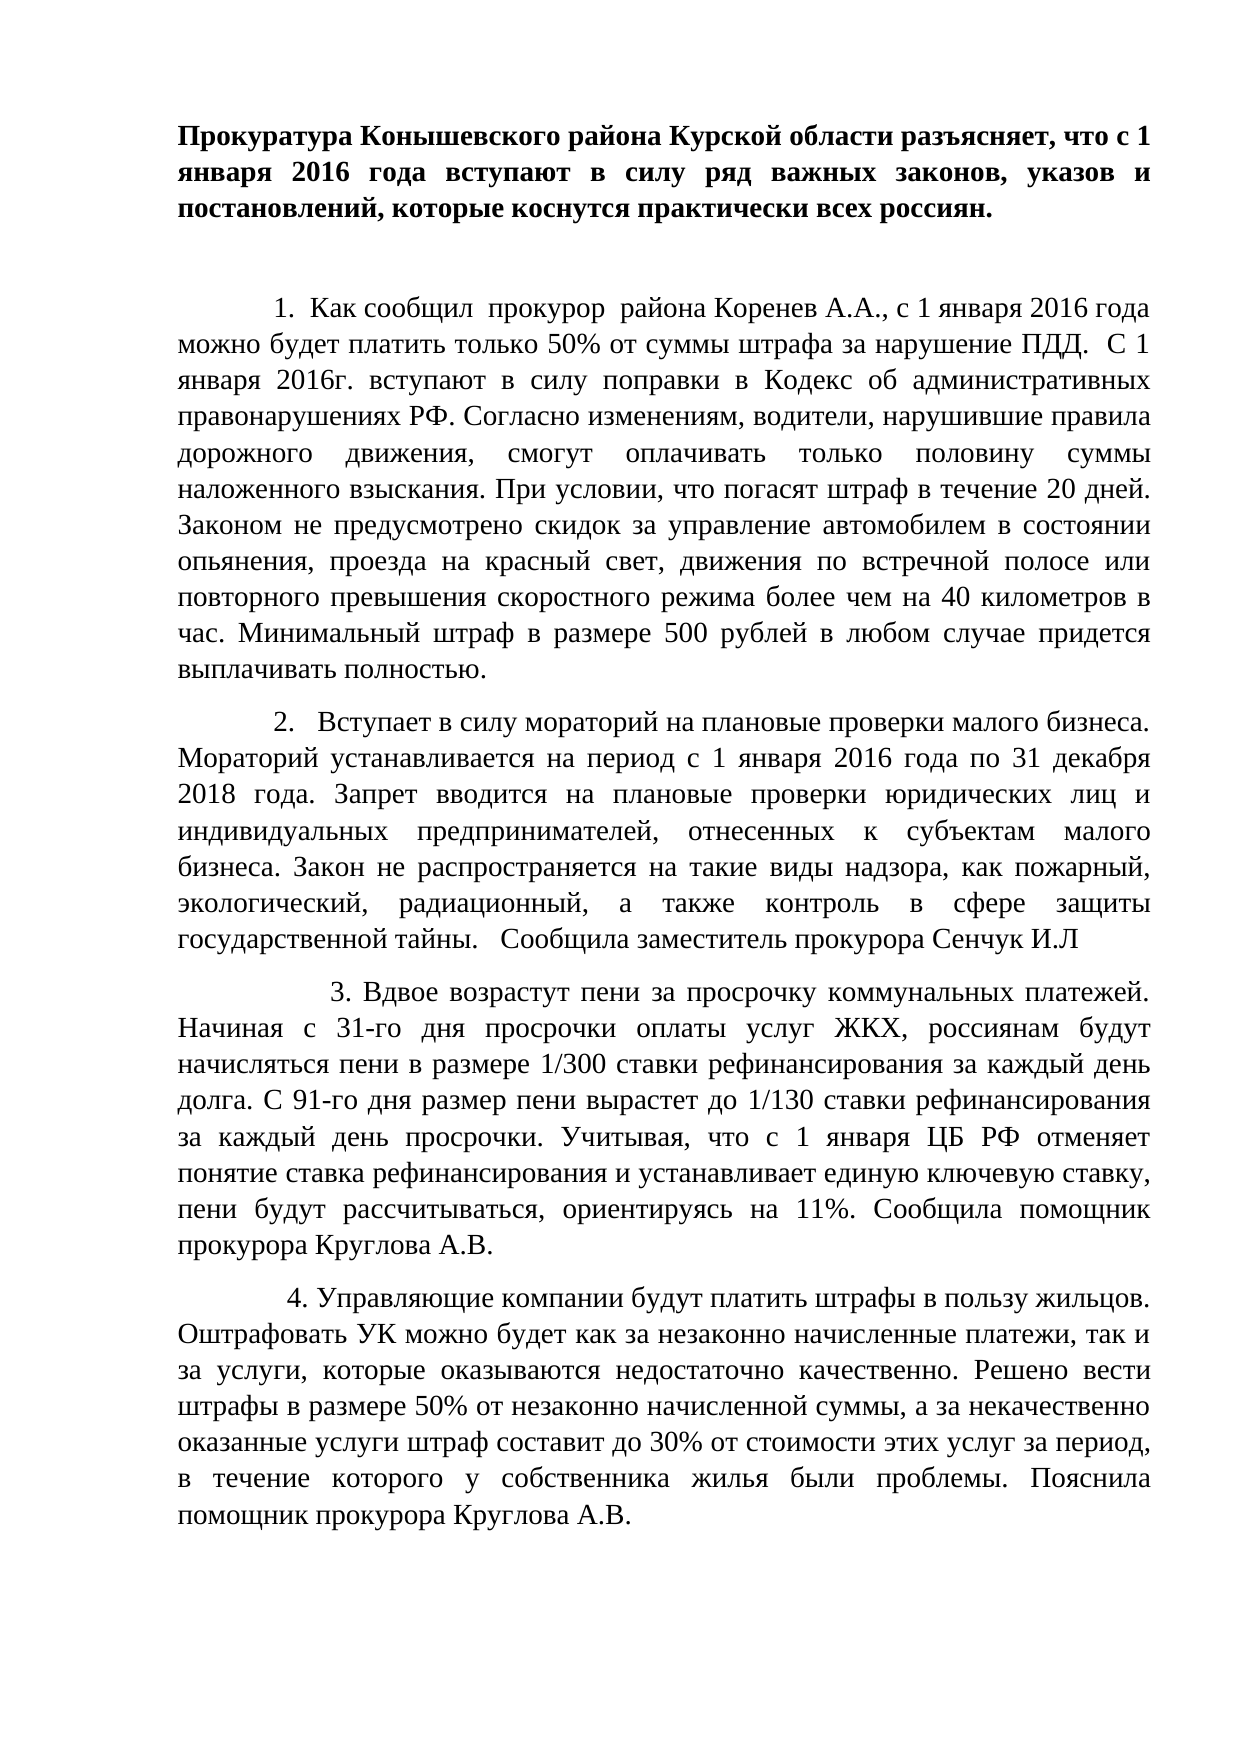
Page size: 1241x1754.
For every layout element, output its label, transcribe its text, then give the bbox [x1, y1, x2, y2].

text Прокуратура Конышевского района Курской области разъясняет, что с 1 января 2016 года вступают в силу ряд важных законов, указов и постановлений, которые коснутся практически всех россиян. [177, 118, 1152, 224]
text 1. Как сообщил прокурор района Коренев А.А., с 1 января 2016 года можно будет платить только 50% от суммы штрафа за нарушение ПДД. С 1 января 2016г. вступают в силу поправки в Кодекс об административных правонарушениях РФ. Согласно изменениям, водители, нарушившие правила дорожного движения, смогут оплачивать только половину суммы наложенного взыскания. При условии, что погасят штраф в течение 20 дней. Законом не предусмотрено скидок за управление автомобилем в состоянии опьянения, проезда на красный свет, движения по встречной полосе или повторного превышения скоростного режима более чем на 40 километров в час. Минимальный штраф в размере 500 рублей в любом случае придется выплачивать полностью. [177, 290, 1152, 685]
text 3. Вдвое возрастут пени за просрочку коммунальных платежей. Начиная с 31-го дня просрочки оплаты услуг ЖКХ, россиянам будут начисляться пени в размере 1/300 ставки рефинансирования за каждый день долга. С 91-го дня размер пени вырастет до 1/130 ставки рефинансирования за каждый день просрочки. Учитывая, что с 1 января ЦБ РФ отменяет понятие ставка рефинансирования и устанавливает единую ключевую ставку, пени будут рассчитываться, ориентируясь на 11%. Сообщила помощник прокурора Круглова А.В. [177, 974, 1152, 1261]
text 2. Вступает в силу мораторий на плановые проверки малого бизнеса. Мораторий устанавливается на период с 1 января 2016 года по 31 декабря 2018 года. Запрет вводится на плановые проверки юридических лиц и индивидуальных предпринимателей, отнесенных к субъектам малого бизнеса. Закон не распространяется на такие виды надзора, как пожарный, экологический, радиационный, а также контроль в сфере защиты государственной тайны. Сообщила заместитель прокурора Сенчук И.Л [177, 704, 1152, 955]
text 4. Управляющие компании будут платить штрафы в пользу жильцов. Оштрафовать УК можно будет как за незаконно начисленные платежи, так и за услуги, которые оказываются недостаточно качественно. Решено вести штрафы в размере 50% от незаконно начисленной суммы, а за некачественно оказанные услуги штраф составит до 30% от стоимости этих услуг за период, в течение которого у собственника жилья были проблемы. Пояснила помощник прокурора Круглова А.В. [177, 1280, 1152, 1530]
